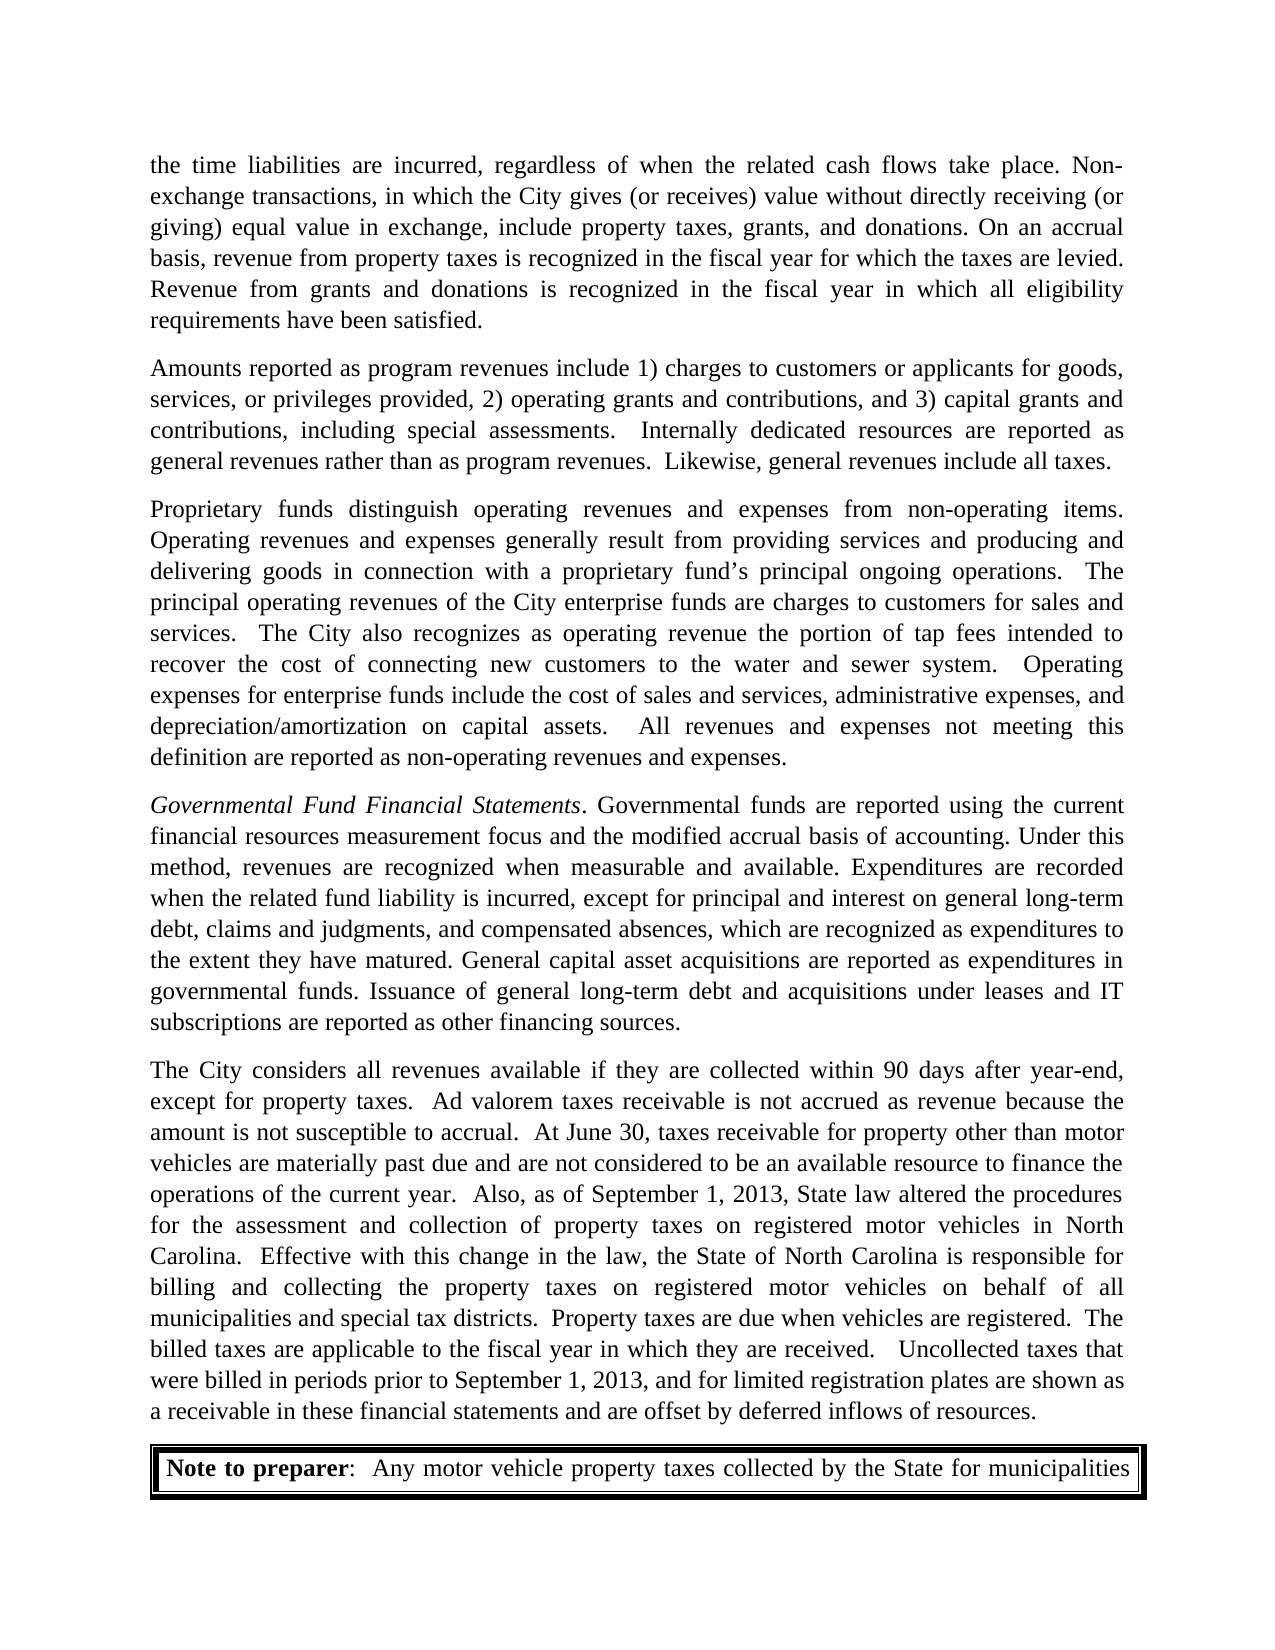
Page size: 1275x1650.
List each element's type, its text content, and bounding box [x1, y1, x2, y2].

text Amounts reported as program revenues include 1) charges to customers or applicants for goods, services, or privileges provided, 2) operating grants and contributions, and 3) capital grants and contributions, including special assessments. Internally dedicated resources are reported as general revenues rather than as program revenues. Likewise, general revenues include all taxes. [150, 353, 1125, 475]
text The City considers all revenues available if they are collected within 90 days after year-end, except for property taxes. Ad valorem taxes receivable is not accrued as revenue because the amount is not susceptible to accrual. At June 30, taxes receivable for property other than motor vehicles are materially past due and are not considered to be an available resource to finance the operations of the current year. Also, as of September 1, 2013, State law altered the procedures for the assessment and collection of property taxes on registered motor vehicles in North Carolina. Effective with this change in the law, the State of North Carolina is responsible for billing and collecting the property taxes on registered motor vehicles on behalf of all municipalities and special tax districts. Property taxes are due when vehicles are registered. The billed taxes are applicable to the fiscal year in which they are received. Uncollected taxes that were billed in periods prior to September 1, 2013, and for limited registration plates are shown as a receivable in these financial statements and are offset by deferred inflows of resources. [150, 1055, 1125, 1425]
text Proprietary funds distinguish operating revenues and expenses from non-operating items. Operating revenues and expenses generally result from providing services and producing and delivering goods in connection with a proprietary fund’s principal ongoing operations. The principal operating revenues of the City enterprise funds are charges to customers for sales and services. The City also recognizes as operating revenue the portion of tap fees intended to recover the cost of connecting new customers to the water and sewer system. Operating expenses for enterprise funds include the cost of sales and services, administrative expenses, and depreciation/amortization on capital assets. All revenues and expenses not meeting this definition are reported as non-operating revenues and expenses. [150, 494, 1125, 771]
text Governmental Fund Financial Statements. Governmental funds are reported using the current financial resources measurement focus and the modified accrual basis of accounting. Under this method, revenues are recognized when measurable and available. Expenditures are recorded when the related fund liability is incurred, except for principal and interest on general long-term debt, claims and judgments, and compensated absences, which are recognized as expenditures to the extent they have matured. General capital asset acquisitions are reported as expenditures in governmental funds. Issuance of general long-term debt and acquisitions under leases and IT subscriptions are reported as other financing sources. [150, 790, 1125, 1036]
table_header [159, 1453, 1138, 1491]
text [150, 150, 1125, 334]
